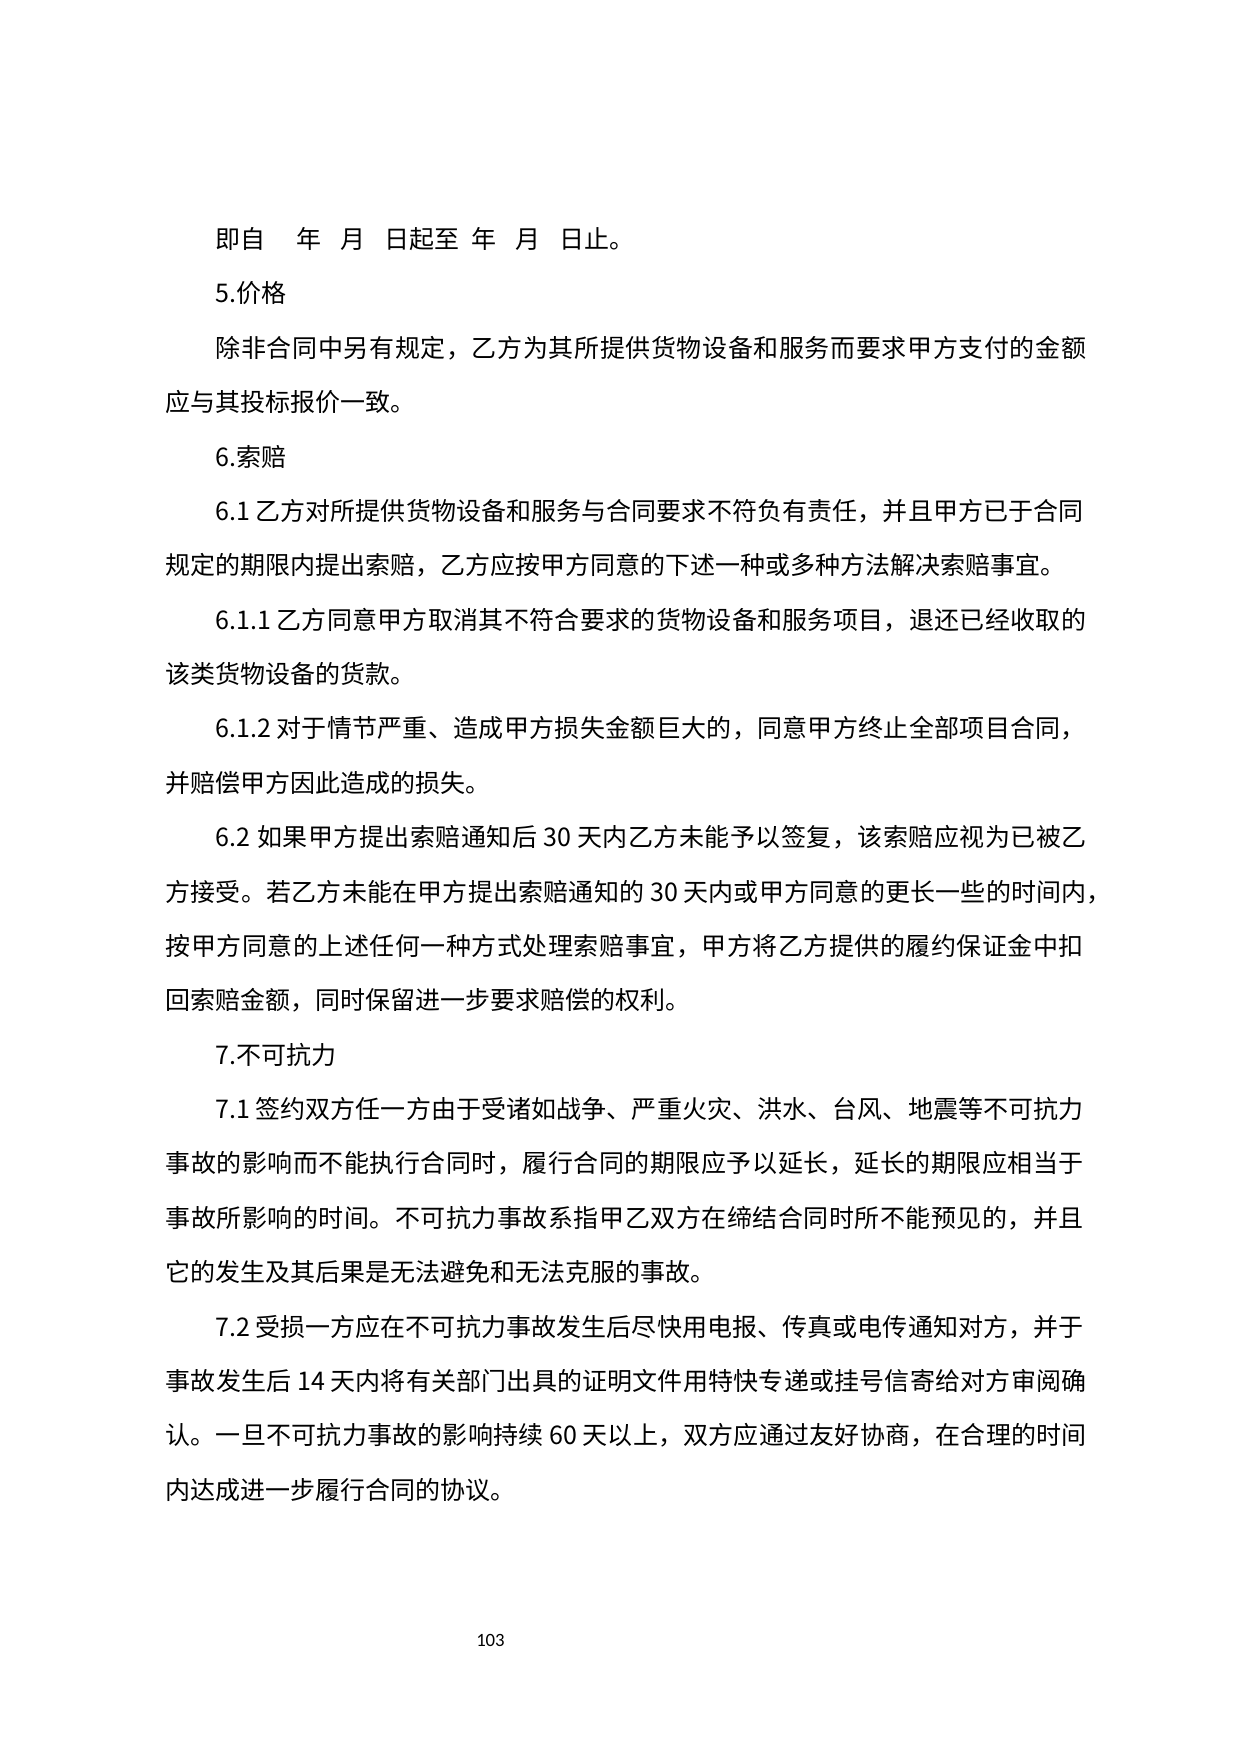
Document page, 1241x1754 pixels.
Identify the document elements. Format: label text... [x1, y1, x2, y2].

text 6.2 如果甲方提出索赔通知后 30天内乙方未能予以签复，该索赔应视为已被乙方接受。若乙方未能在甲方提出索赔通知的 30天内或甲方同意的更长一些的时间内，按甲方同意的上述任何一种方式处理索赔事宜，甲方将乙方提供的履约保证金中扣回索赔金额，同时保留进一步要求赔偿的权利。 [165, 818, 1087, 1017]
text 5.价格 [165, 274, 1087, 310]
text 6.1.1乙方同意甲方取消其不符合要求的货物设备和服务项目，退还已经收取的该类货物设备的货款。 [165, 600, 1087, 691]
text 即自 年 月 日起至 年 月 日止。 [165, 219, 1087, 256]
text 6.1.2对于情节严重、造成甲方损失金额巨大的，同意甲方终止全部项目合同，并赔偿甲方因此造成的损失。 [165, 709, 1087, 799]
text 6.索赔 [165, 437, 1087, 473]
text 6.1乙方对所提供货物设备和服务与合同要求不符负有责任，并且甲方已于合同规定的期限内提出索赔，乙方应按甲方同意的下述一种或多种方法解决索赔事宜。 [165, 491, 1087, 582]
text 除非合同中另有规定，乙方为其所提供货物设备和服务而要求甲方支付的金额应与其投标报价一致。 [165, 328, 1087, 419]
text 7.1签约双方任一方由于受诸如战争、严重火灾、洪水、台风、地震等不可抗力事故的影响而不能执行合同时，履行合同的期限应予以延长，延长的期限应相当于事故所影响的时间。不可抗力事故系指甲乙双方在缔结合同时所不能预见的，并且它的发生及其后果是无法避免和无法克服的事故。 [165, 1089, 1087, 1289]
text 7.2受损一方应在不可抗力事故发生后尽快用电报、传真或电传通知对方，并于事故发生后 14天内将有关部门出具的证明文件用特快专递或挂号信寄给对方审阅确认。一旦不可抗力事故的影响持续 60天以上，双方应通过友好协商，在合理的时间内达成进一步履行合同的协议。 [165, 1307, 1087, 1506]
text 7.不可抗力 [165, 1035, 1087, 1071]
